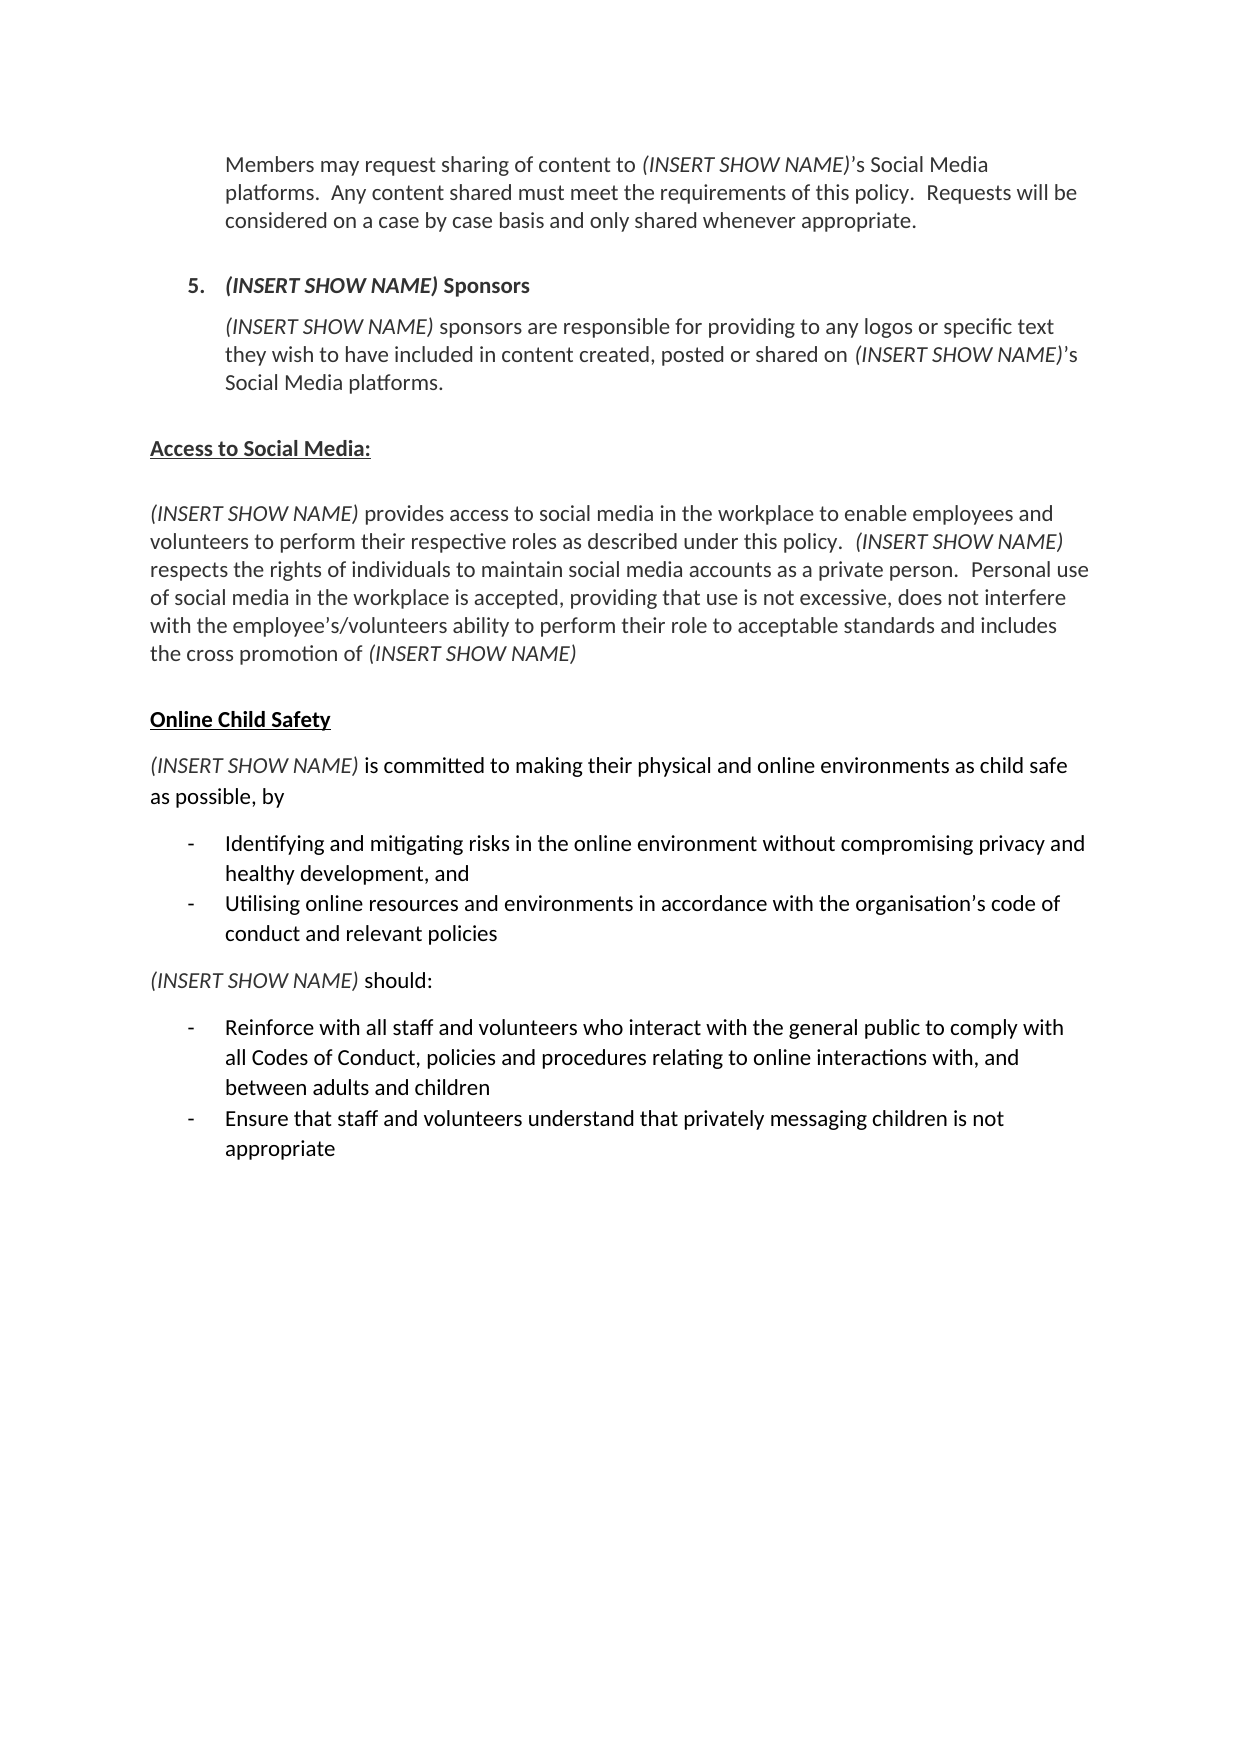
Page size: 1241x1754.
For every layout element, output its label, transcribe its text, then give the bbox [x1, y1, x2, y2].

list Ensure that staff and volunteers understand that privately messaging children is not appropriate [187, 1104, 1090, 1162]
text (INSERT SHOW NAME) provides access to social media in the workplace to enable employees and volunteers to perform their respective roles as described under this policy. (INSERT SHOW NAME) respects the rights of individuals to maintain social media accounts as a private person. Personal use of social media in the workplace is accepted, providing that use is not excessive, does not interfere with the employee’s/volunteers ability to perform their role to acceptable standards and includes the cross promotion of (INSERT SHOW NAME) [150, 499, 1090, 667]
text (INSERT SHOW NAME) is committed to making their physical and online environments as child safe as possible, by [150, 752, 1090, 810]
list Identifying and mitigating risks in the online environment without compromising privacy and healthy development, and [187, 829, 1090, 887]
text (INSERT SHOW NAME) sponsors are responsible for providing to any logos or specific text they wish to have included in content created, posted or shared on (INSERT SHOW NAME)’s Social Media platforms. [225, 312, 1090, 396]
text Access to Social Media: [150, 434, 1090, 462]
list (INSERT SHOW NAME) Sponsors [187, 272, 1090, 299]
list Reinforce with all staff and volunteers who interact with the general public to comply with all Codes of Conduct, policies and procedures relating to online interactions with, and between adults and children [187, 1013, 1090, 1102]
text Online Child Safety [150, 705, 1090, 733]
list Utilising online resources and environments in accordance with the organisation’s code of conduct and relevant policies [187, 889, 1090, 947]
text (INSERT SHOW NAME) should: [150, 966, 1090, 994]
text Members may request sharing of content to (INSERT SHOW NAME)’s Social Media platforms. Any content shared must meet the requirements of this policy. Requests will be considered on a case by case basis and only shared whenever appropriate. [225, 150, 1090, 234]
